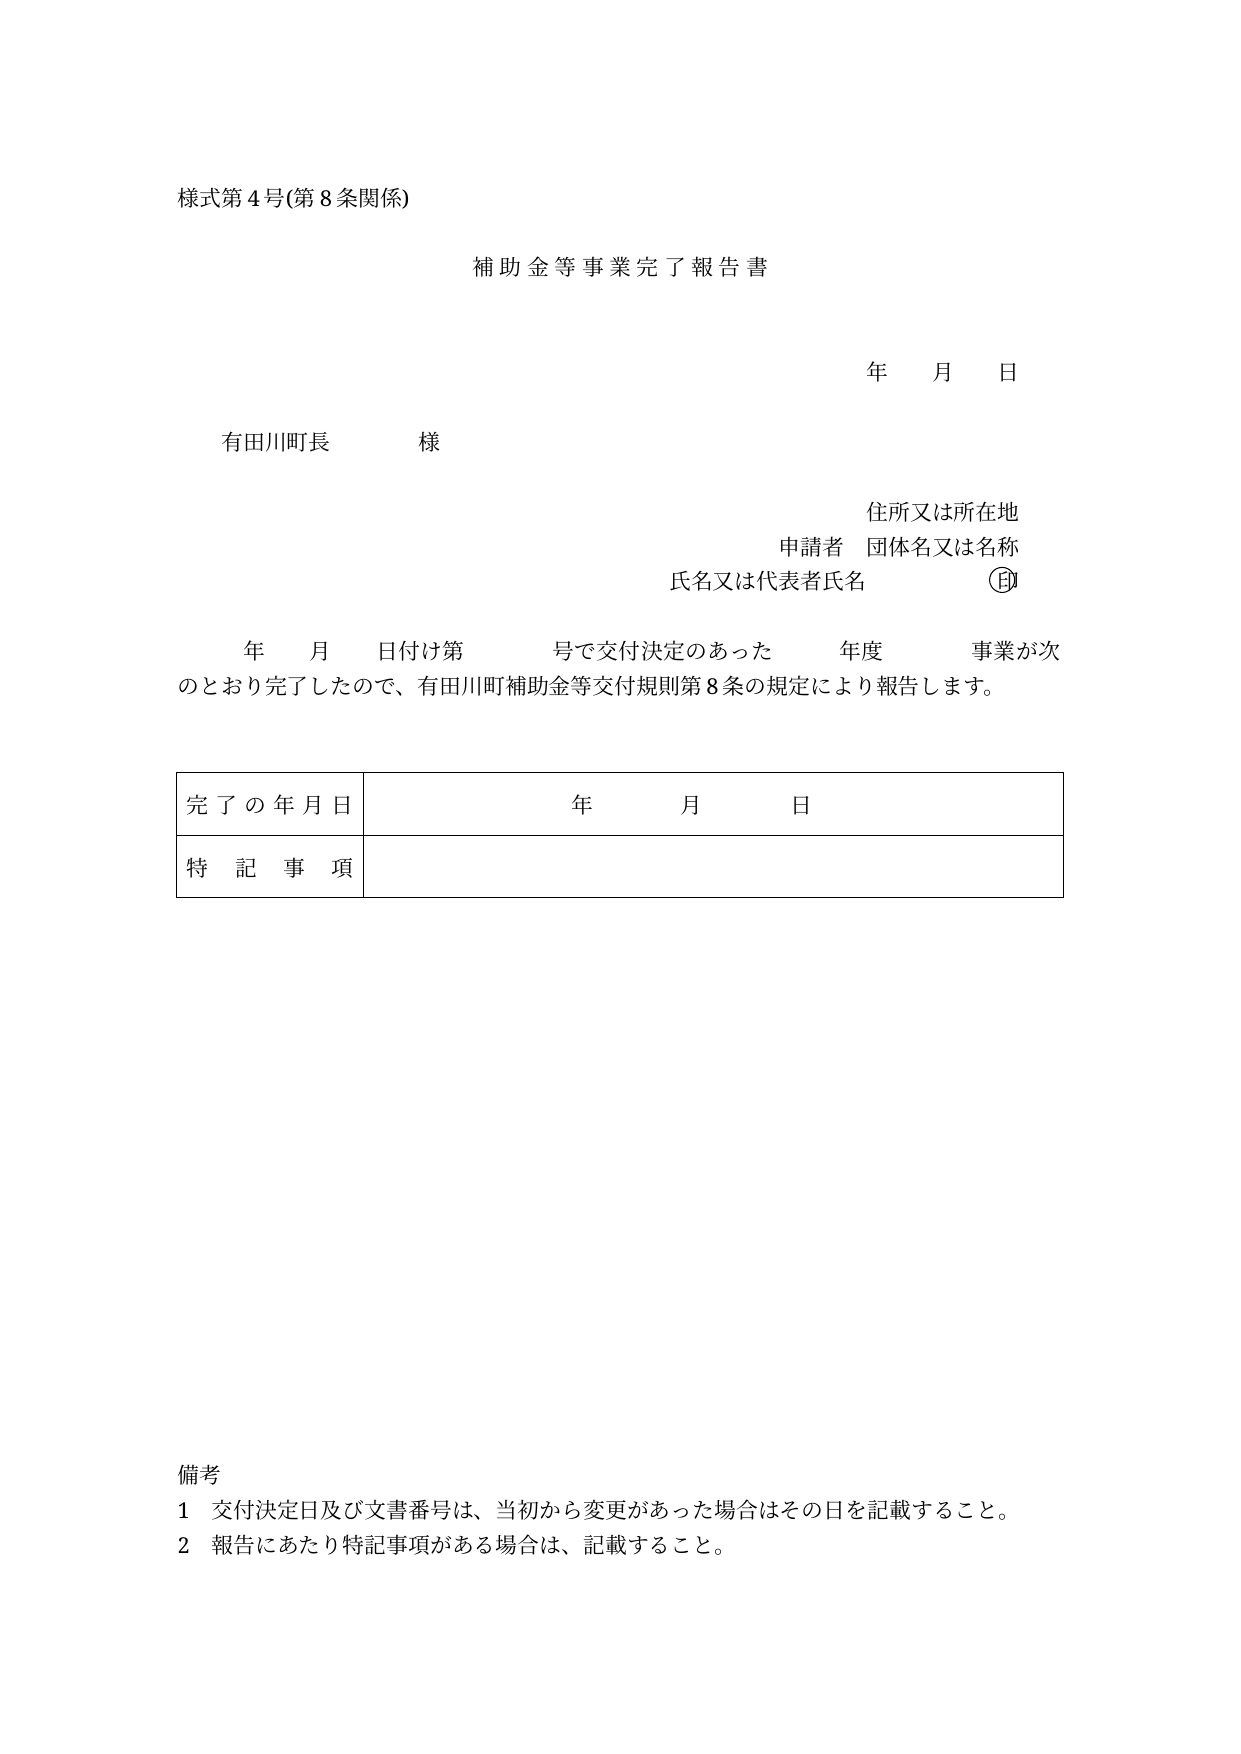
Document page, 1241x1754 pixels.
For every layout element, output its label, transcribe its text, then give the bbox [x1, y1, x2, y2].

text 氏名又は代表者氏名 印 [177, 563, 1019, 598]
text 年 月 日 [177, 353, 1019, 388]
table_header 完了の年月日 [177, 773, 363, 835]
text 備考 [177, 1457, 1063, 1492]
text 有田川町長 様 [177, 423, 1063, 458]
text 補助金等事業完了報告書 [177, 249, 1063, 284]
table_cell [364, 836, 1063, 897]
text 申請者 団体名又は名称 [177, 528, 1019, 563]
table_header 年 月 日 [364, 773, 1063, 835]
text 2 報告にあたり特記事項がある場合は、記載すること。 [177, 1526, 1063, 1561]
text 様式第4号(第8条関係) [177, 179, 1063, 214]
text 年 月 日付け第 号で交付決定のあった 年度 事業が次のとおり完了したので、有田川町補助金等交付規則第8条の規定により報告します。 [177, 633, 1063, 702]
table_cell 特記事項 [177, 836, 363, 897]
text 住所又は所在地 [177, 493, 1019, 528]
text 1 交付決定日及び文書番号は、当初から変更があった場合はその日を記載すること。 [177, 1492, 1063, 1526]
